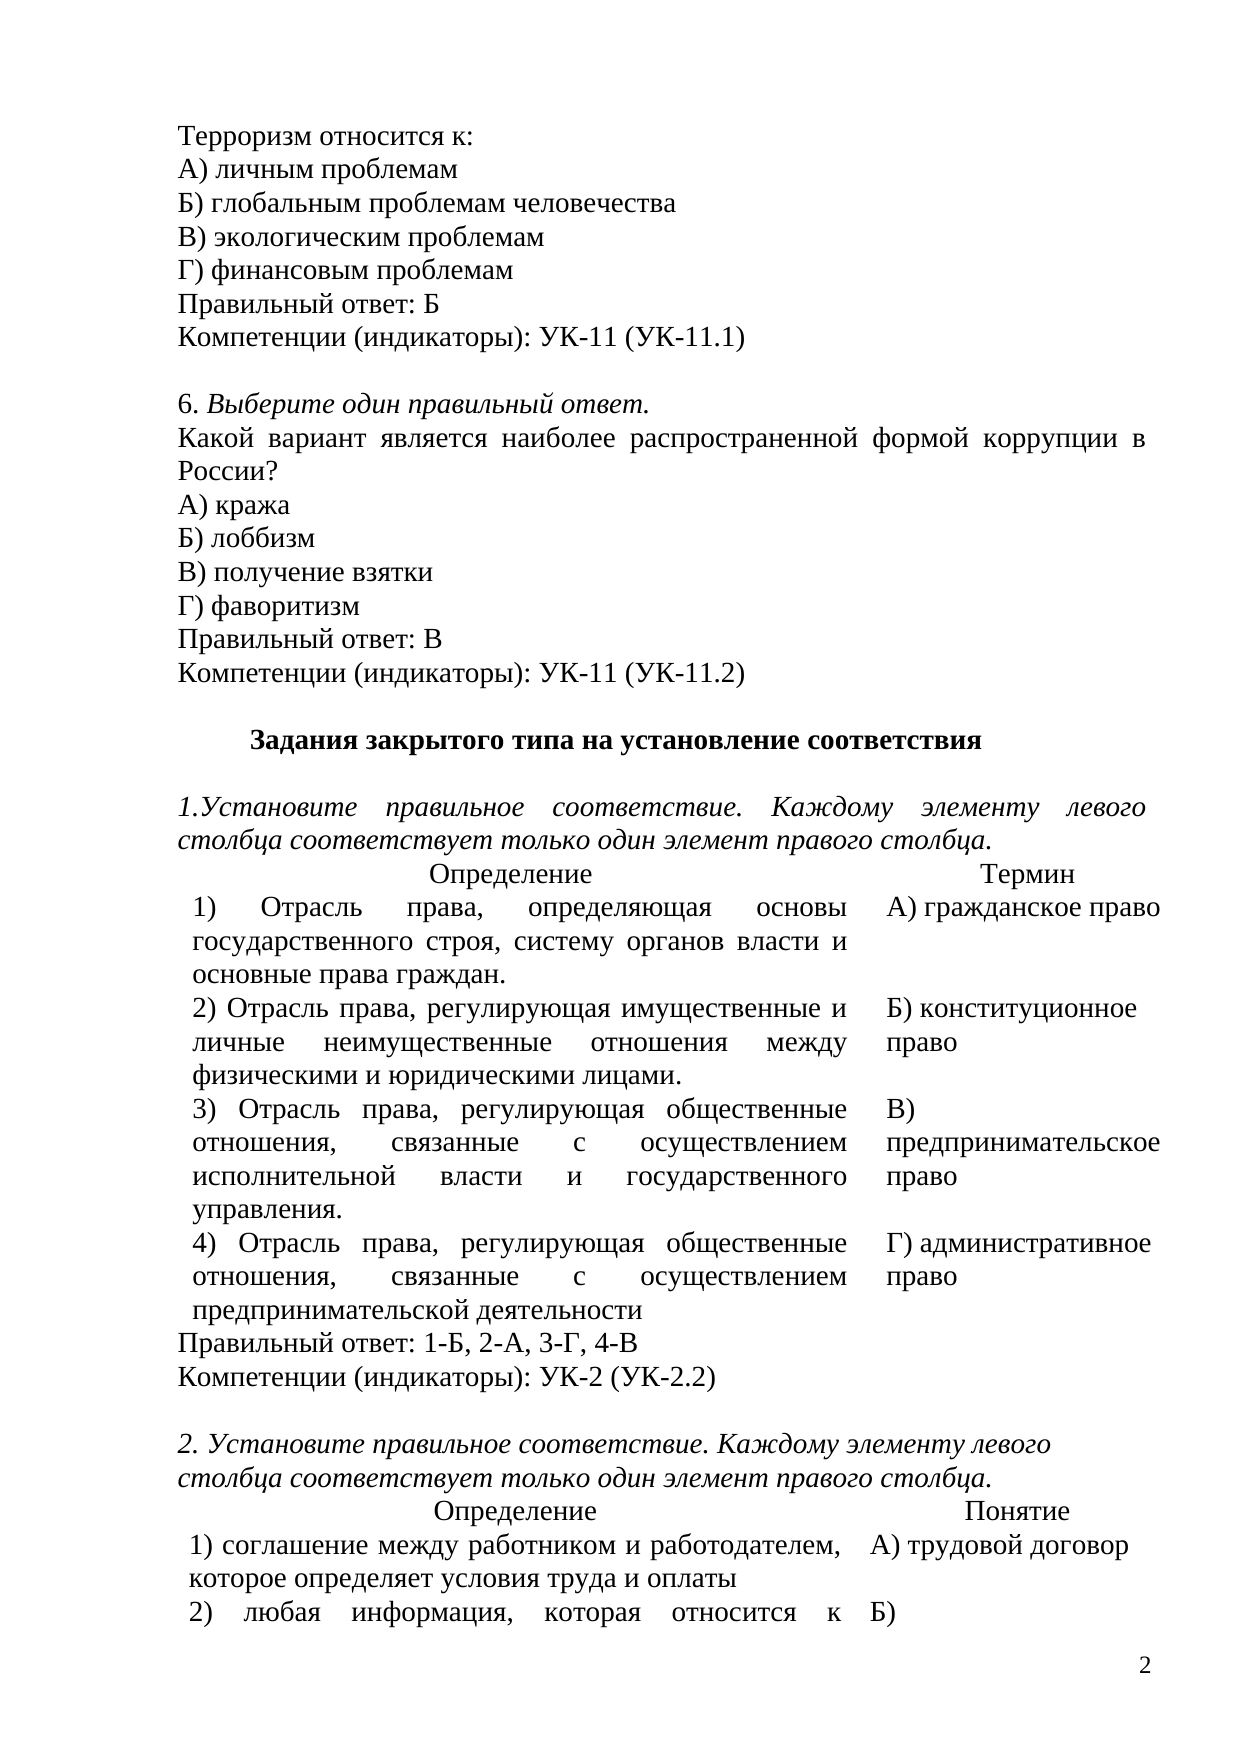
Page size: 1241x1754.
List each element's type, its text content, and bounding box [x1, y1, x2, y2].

text 1.Установите правильное соответствие. Каждому элементу левого столбца соответствует только один элемент правого столбца. [177, 789, 1146, 856]
table_cell 4) Отрасль права, регулирующая общественные отношения, связанные с осуществлением предпринимательской деятельности [163, 1225, 864, 1326]
text Г) финансовым проблемам [177, 252, 1146, 286]
text Правильный ответ: Б [177, 286, 1146, 319]
text Компетенции (индикаторы): УК-11 (УК-11.2) [177, 655, 1146, 688]
table_cell Б) конституционное право [864, 990, 1196, 1091]
table_cell А) трудовой договор [858, 1527, 1181, 1594]
table_cell 1) Отрасль права, определяющая основы государственного строя, систему органов власти и основные права граждан. [163, 890, 864, 990]
text Компетенции (индикаторы): УК-2 (УК-2.2) [177, 1359, 1146, 1393]
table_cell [858, 1594, 1181, 1636]
table_header Термин [864, 856, 1196, 889]
text В) получение взятки [177, 554, 1146, 588]
text Терроризм относится к: А) личным проблемам Б) глобальным проблемам человечества В) экологическим проблемам [177, 118, 1146, 252]
text Г) фаворитизм [177, 588, 1146, 621]
table_header Определение [177, 1493, 858, 1527]
text Какой вариант является наиболее распространенной формой коррупции в России? [177, 420, 1146, 487]
text Правильный ответ: В [177, 621, 1146, 655]
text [177, 319, 1146, 353]
table_header Понятие [858, 1493, 1181, 1527]
table_cell 3) Отрасль права, регулирующая общественные отношения, связанные с осуществлением исполнительной власти и государственного управления. [163, 1091, 864, 1225]
text А) кража [177, 487, 1146, 521]
text 2. Установите правильное соответствие. Каждому элементу левого столбца соответствует только один элемент правого столбца. [177, 1426, 1146, 1493]
table_cell Г) административное право [864, 1225, 1196, 1326]
text Правильный ответ: 1-Б, 2-А, 3-Г, 4-В [177, 1326, 1146, 1359]
table_header Определение [163, 856, 864, 889]
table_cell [177, 1594, 858, 1636]
table_cell 2) Отрасль права, регулирующая имущественные и личные неимущественные отношения между физическими и юридическими лицами. [163, 990, 864, 1091]
table_cell А) гражданское право [864, 890, 1196, 990]
text Задания закрытого типа на установление соответствия [177, 722, 1054, 755]
text Б) лоббизм [177, 521, 1146, 554]
table_cell 1) соглашение между работником и работодателем, которое определяет условия труда и оплаты [177, 1527, 858, 1594]
table_cell В) предпринимательское право [864, 1091, 1196, 1225]
text 6. Выберите один правильный ответ. [177, 386, 1146, 420]
